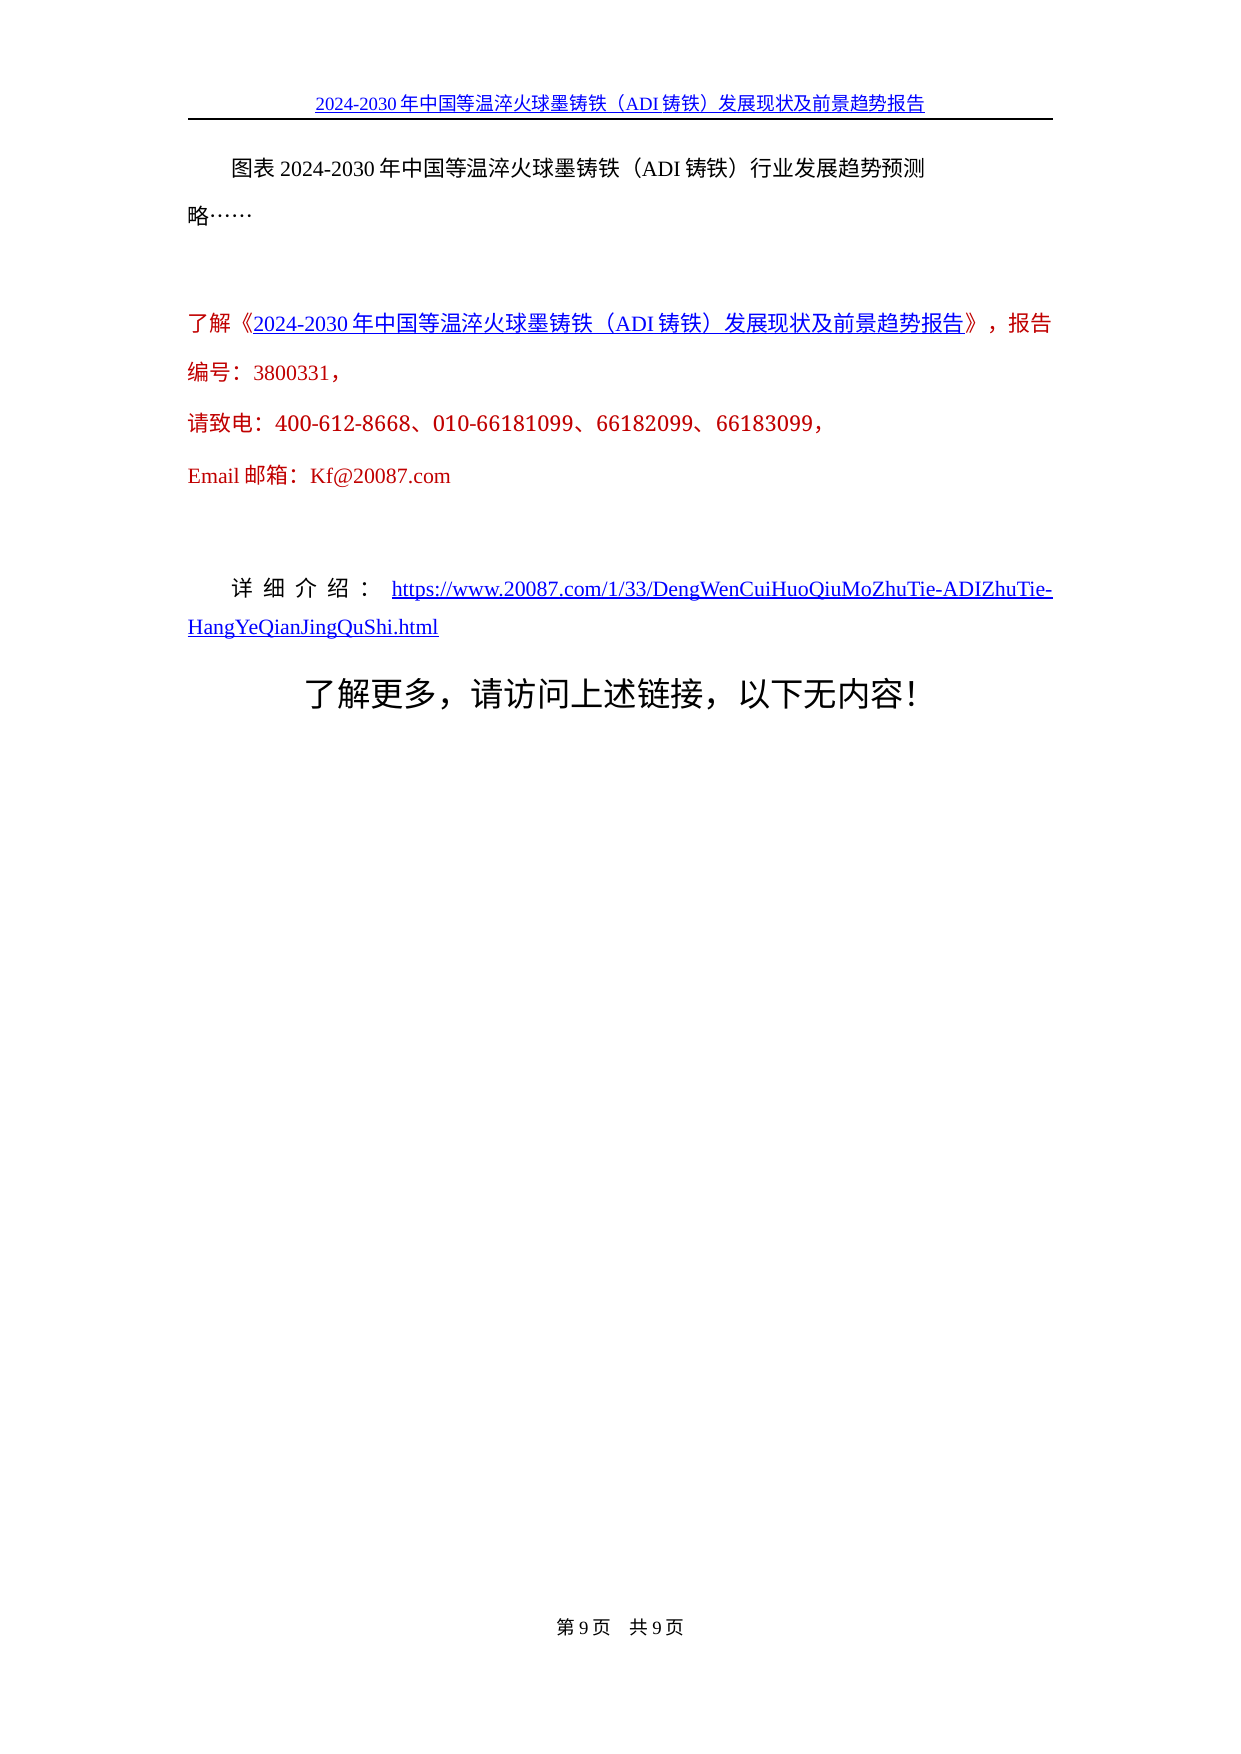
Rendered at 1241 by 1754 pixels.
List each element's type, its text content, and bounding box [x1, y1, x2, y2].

text 请致电：400-612-8668、010-66181099、66182099、66183099， [187, 406, 1053, 438]
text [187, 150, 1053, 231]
title 了解更多，请访问上述链接，以下无内容！ [187, 659, 1053, 724]
text Email邮箱：Kf@20087.com [187, 457, 1053, 490]
text 了解《2024-2030年中国等温淬火球墨铸铁（ADI铸铁）发展现状及前景趋势报告》，报告编号：3800331， [187, 305, 1053, 387]
text 详细介绍：https://www.20087.com/1/33/DengWenCuiHuoQiuMoZhuTie-ADIZhuTie-HangYeQianJingQuShi.html [187, 570, 1053, 643]
